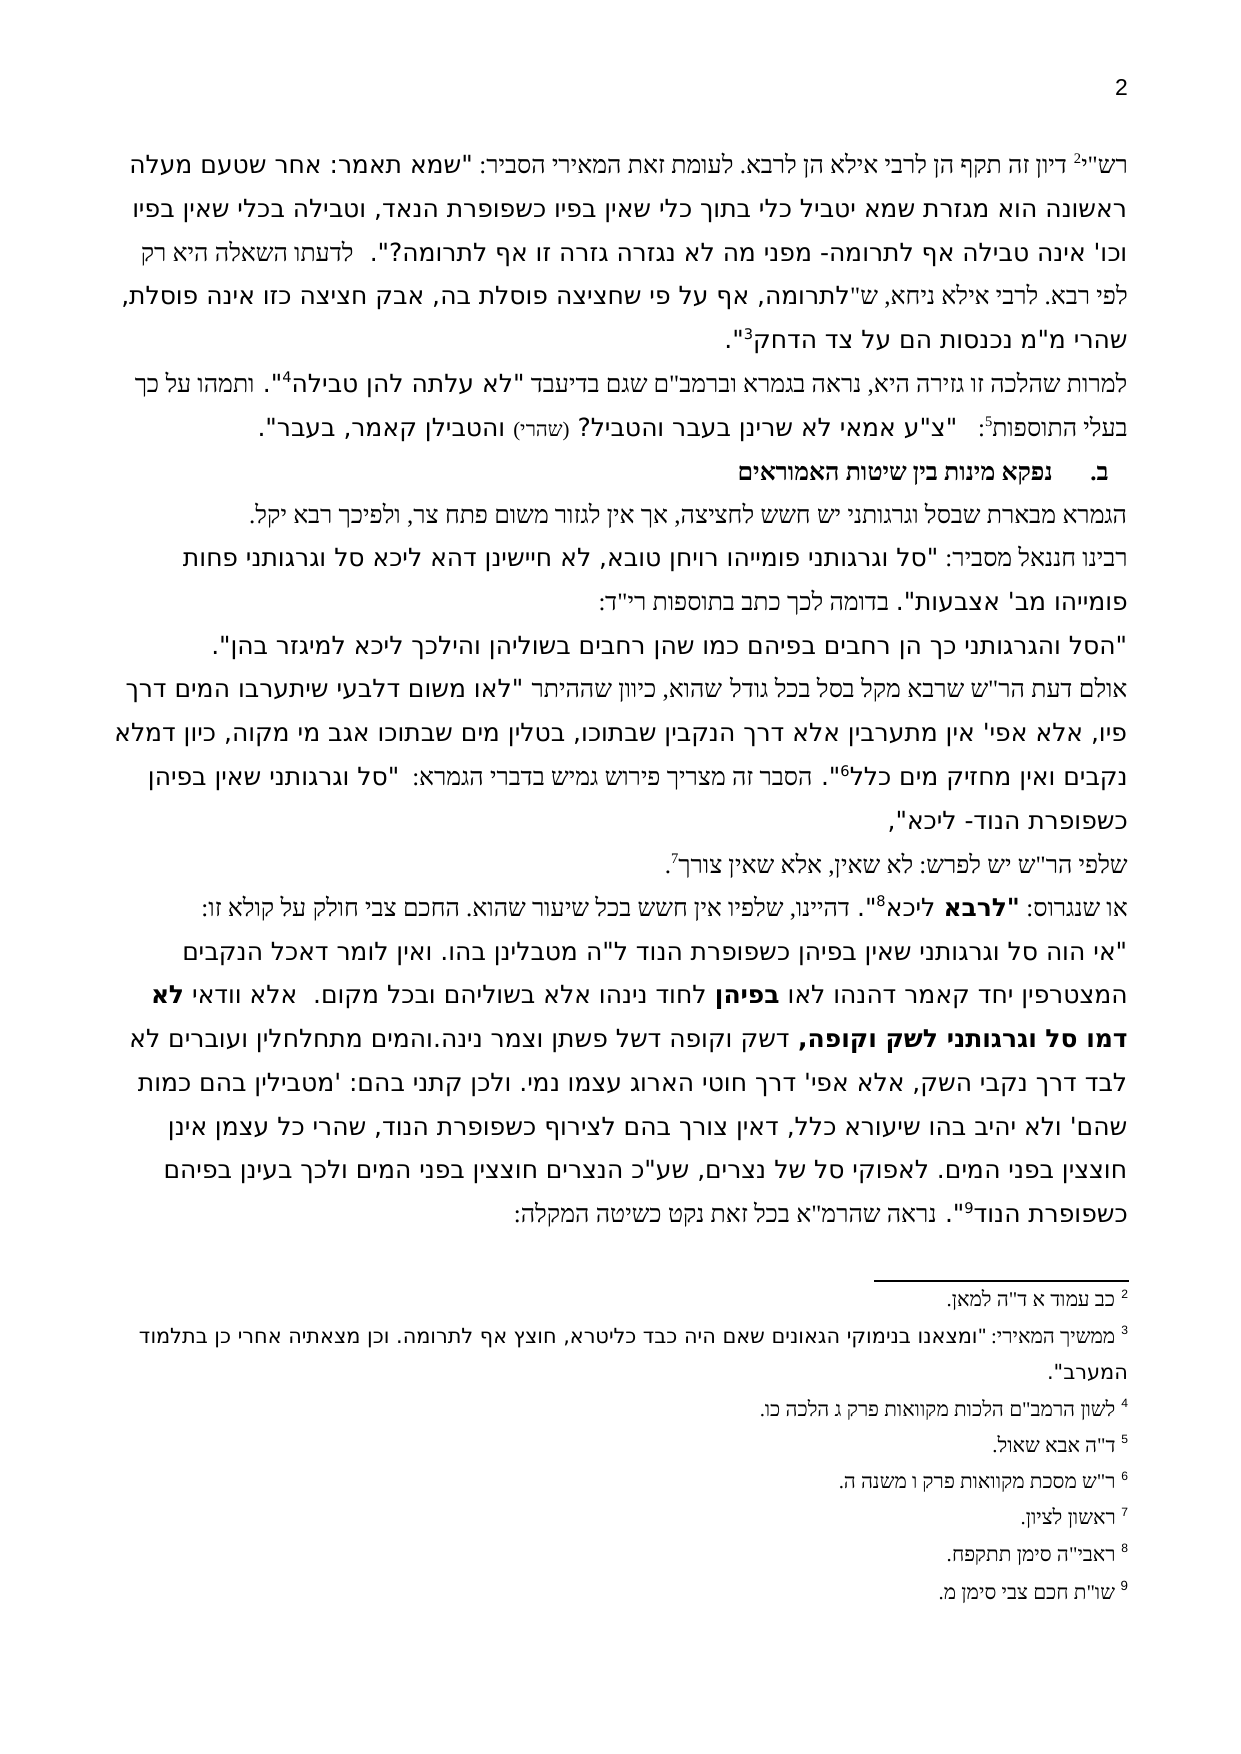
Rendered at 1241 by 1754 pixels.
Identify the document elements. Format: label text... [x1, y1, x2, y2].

text הגמרא מבארת שבסל וגרגותני יש חשש לחציצה, אך אין לגזור משום פתח צר, ולפיכך רבא יקל. [112, 500, 1128, 529]
text או שנגרוס: "לרבא ליכא". דהיינו, שלפיו אין חשש בכל שיעור שהוא. החכם צבי חולק על קולא זו: [112, 893, 1128, 922]
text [112, 150, 1128, 354]
text אולם דעת הר"ש שרבא מקל בסל בכל גודל שהוא, כיוון שההיתר "לאו משום דלבעי שיתערבו המים דרך פיו, אלא אפי' אין מתערבין אלא דרך הנקבין שבתוכו, בטלין מים שבתוכו אגב מי מקוה, כיון דמלא נקבים ואין מחזיק מים כלל". הסבר זה מצריך פירוש גמיש בדברי הגמרא: "סל וגרגותני שאין בפיהן כשפופרת הנוד- ליכא", [112, 674, 1128, 835]
text "אי הוה סל וגרגותני שאין בפיהן כשפופרת הנוד ל"ה מטבלינן בהו. ואין לומר דאכל הנקבים המצטרפין יחד קאמר דהנהו לאו בפיהן לחוד נינהו אלא בשוליהם ובכל מקום. אלא וודאי לא דמו סל וגרגותני לשק וקופה, דשק וקופה דשל פשתן וצמר נינה.והמים מתחלחלין ועוברים לא לבד דרך נקבי השק, אלא אפי' דרך חוטי הארוג עצמו נמי. ולכן קתני בהם: 'מטבילין בהם כמות שהם' ולא יהיב בהו שיעורא כלל, דאין צורך בהם לצירוף כשפופרת הנוד, שהרי כל עצמן אינן חוצצין בפני המים. לאפוקי סל של נצרים, שע"כ הנצרים חוצצין בפני המים ולכך בעינן בפיהם כשפופרת הנוד". נראה שהרמ"א בכל זאת נקט כשיטה המקלה: [112, 937, 1128, 1228]
text רבינו חננאל מסביר: "סל וגרגותני פומייהו רויחן טובא, לא חיישינן דהא ליכא סל וגרגותני פחות פומייהו מב' אצבעות". בדומה לכך כתב בתוספות רי"ד: [112, 543, 1128, 616]
list נפקא מינות בין שיטות האמוראים [112, 457, 1090, 486]
text למרות שהלכה זו גזירה היא, נראה בגמרא וברמב"ם שגם בדיעבד "לא עלתה להן טבילה". ותמהו על כך בעלי התוספות: "צ"ע אמאי לא שרינן בעבר והטביל? (שהרי) והטבילן קאמר, בעבר". [112, 369, 1128, 442]
text שלפי הר"ש יש לפרש: לא שאין, אלא שאין צורך. [112, 850, 1128, 878]
text "הסל והגרגותני כך הן רחבים בפיהם כמו שהן רחבים בשוליהן והילכך ליכא למיגזר בהן". [112, 631, 1128, 660]
